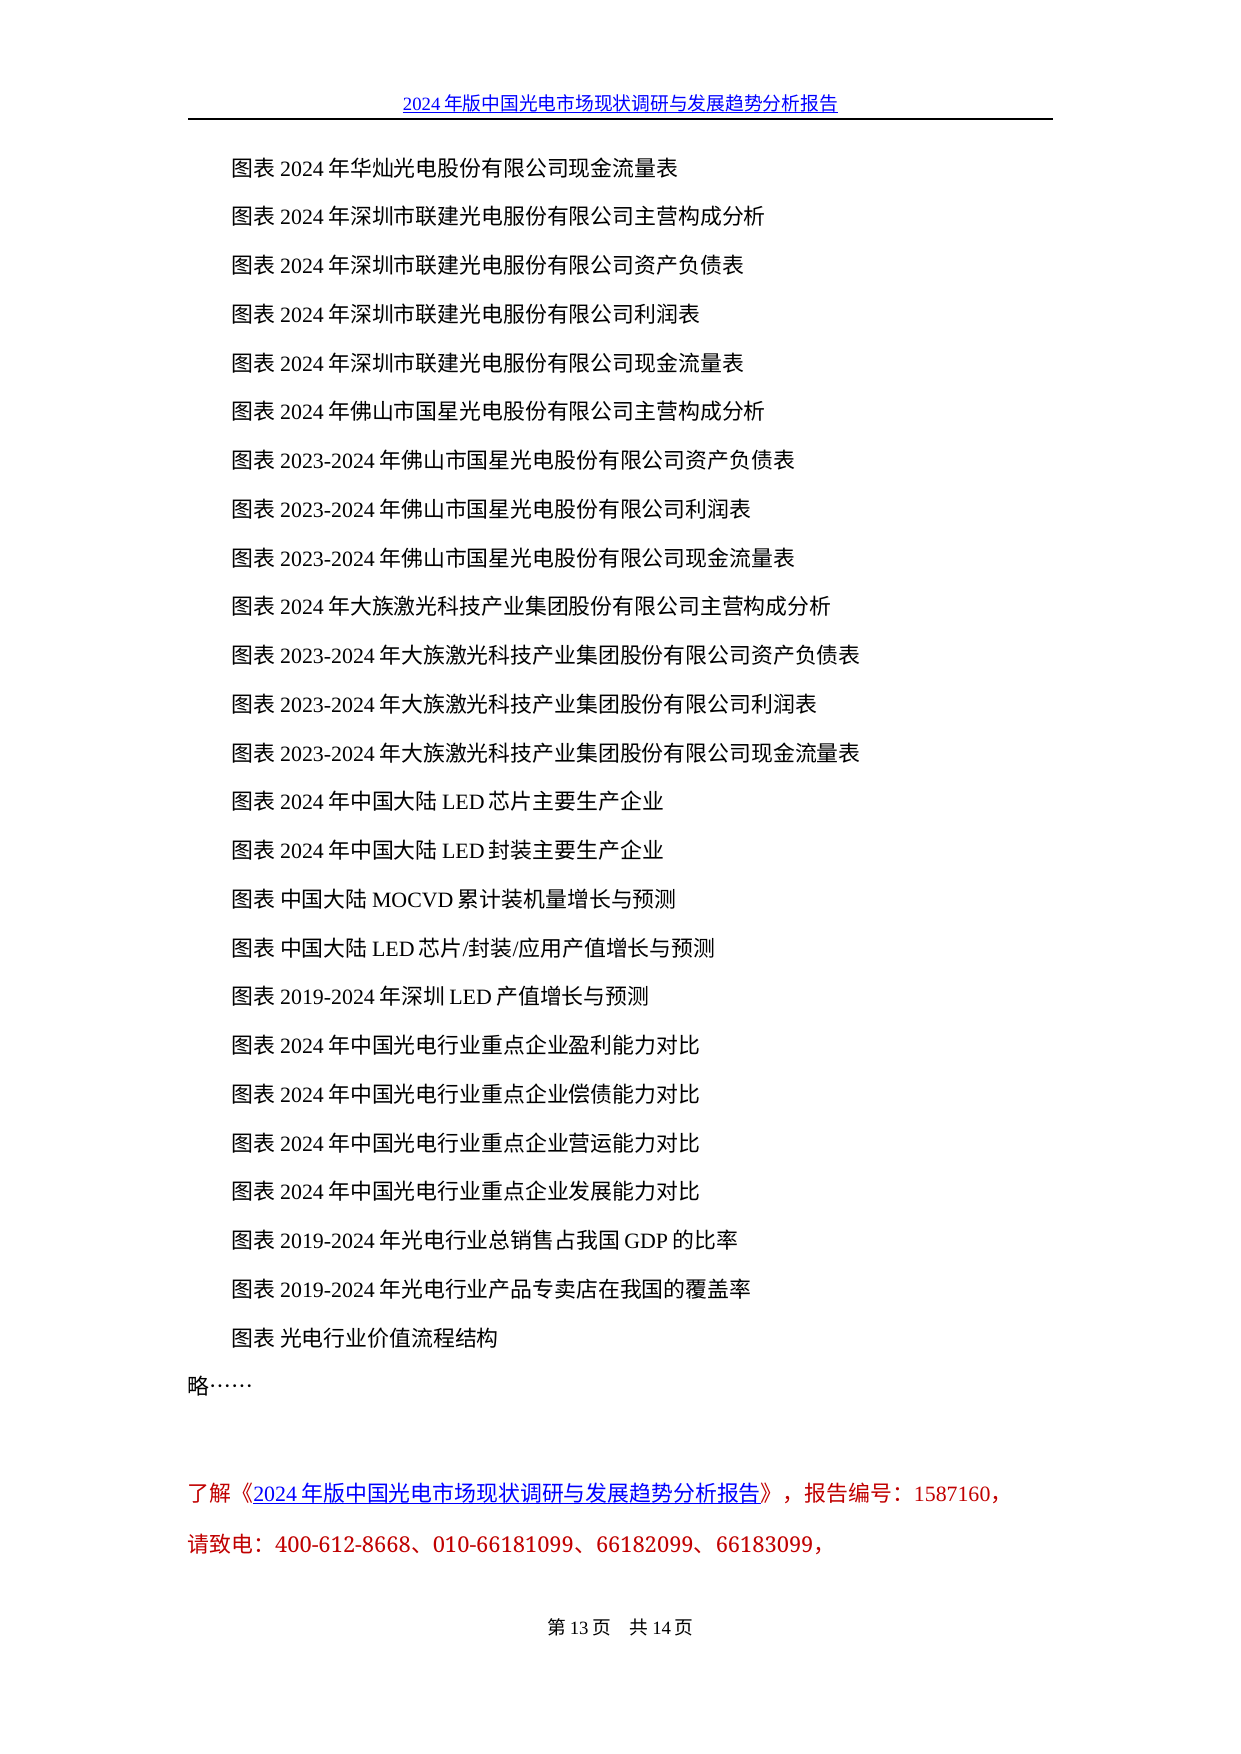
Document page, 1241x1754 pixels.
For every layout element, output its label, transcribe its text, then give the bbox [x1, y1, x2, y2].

text 了解《2024年版中国光电市场现状调研与发展趋势分析报告》，报告编号：1587160， [187, 1475, 1053, 1508]
text 请致电：400-612-8668、010-66181099、66182099、66183099， [187, 1527, 1053, 1559]
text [187, 150, 1053, 1401]
